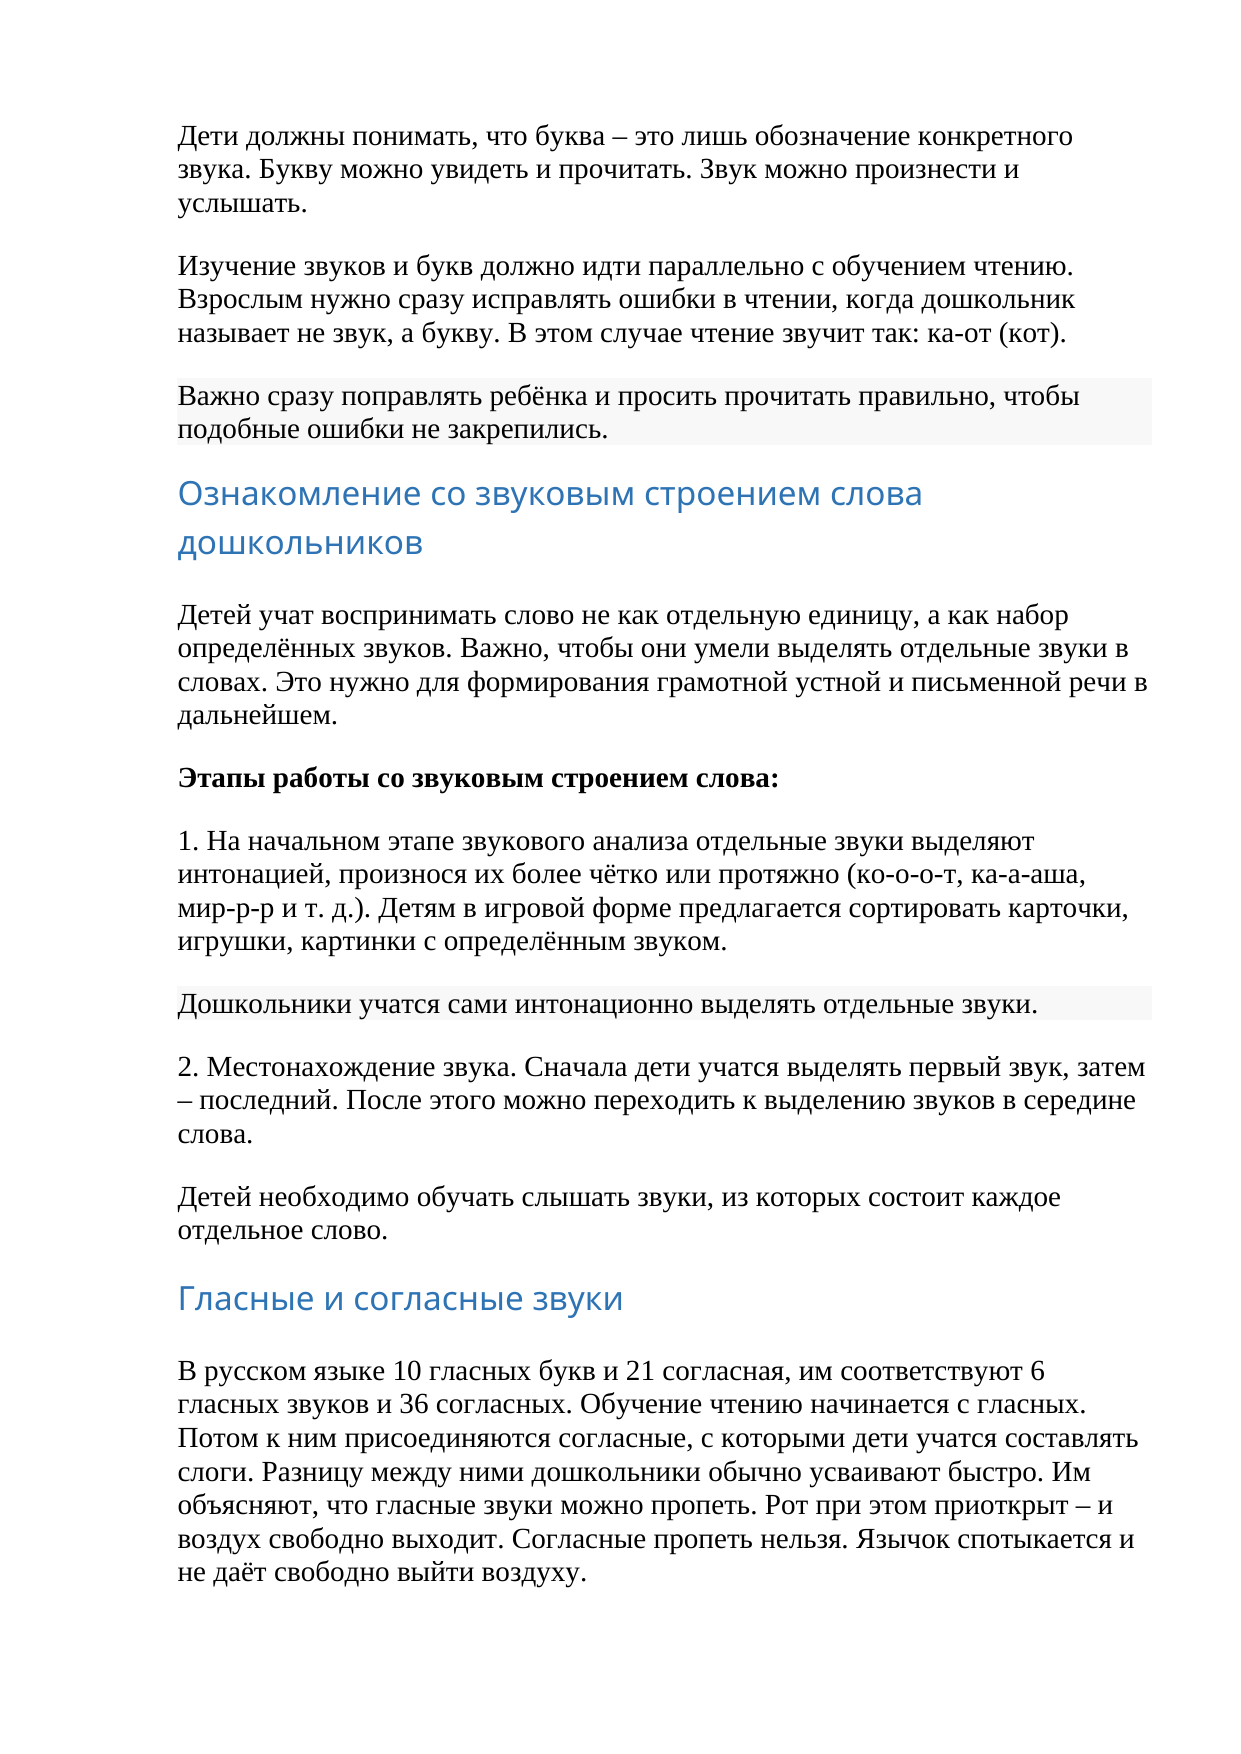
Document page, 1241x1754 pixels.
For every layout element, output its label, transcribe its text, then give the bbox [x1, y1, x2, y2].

text Изучение звуков и букв должно идти параллельно с обучением чтению. Взрослым нужно сразу исправлять ошибки в чтении, когда дошкольник называет не звук, а букву. В этом случае чтение звучит так: ка-от (кот). [177, 248, 1152, 348]
text Детей необходимо обучать слышать звуки, из которых состоит каждое отдельное слово. [177, 1179, 1152, 1246]
text Дошкольники учатся сами интонационно выделять отдельные звуки. [177, 986, 1152, 1020]
text 2. Местонахождение звука. Сначала дети учатся выделять первый звук, затем – последний. После этого можно переходить к выделению звуков в середине слова. [177, 1049, 1152, 1149]
text Дети должны понимать, что буква – это лишь обозначение конкретного звука. Букву можно увидеть и прочитать. Звук можно произнести и услышать. [177, 118, 1152, 219]
text В русском языке 10 гласных букв и 21 согласная, им соответствуют 6 гласных звуков и 36 согласных. Обучение чтению начинается с гласных. Потом к ним присоединяются согласные, с которыми дети учатся составлять слоги. Разницу между ними дошкольники обычно усваивают быстро. Им объясняют, что гласные звуки можно пропеть. Рот при этом приоткрыт – и воздух свободно выходит. Согласные пропеть нельзя. Язычок спотыкается и не даёт свободно выйти воздуху. [177, 1353, 1152, 1588]
subtitle Гласные и согласные звуки [177, 1275, 1152, 1320]
text 1. На начальном этапе звукового анализа отдельные звуки выделяют интонацией, произнося их более чётко или протяжно (ко-о-о-т, ка-а-аша, мир-р-р и т. д.). Детям в игровой форме предлагается сортировать карточки, игрушки, картинки с определённым звуком. [177, 823, 1152, 957]
text Этапы работы со звуковым строением слова: [177, 760, 1152, 794]
text Детей учат воспринимать слово не как отдельную единицу, а как набор определённых звуков. Важно, чтобы они умели выделять отдельные звуки в словах. Это нужно для формирования грамотной устной и письменной речи в дальнейшем. [177, 597, 1152, 731]
text Важно сразу поправлять ребёнка и просить прочитать правильно, чтобы подобные ошибки не закрепились. [177, 378, 1152, 445]
subtitle Ознакомление со звуковым строением слова дошкольников [177, 470, 1152, 564]
